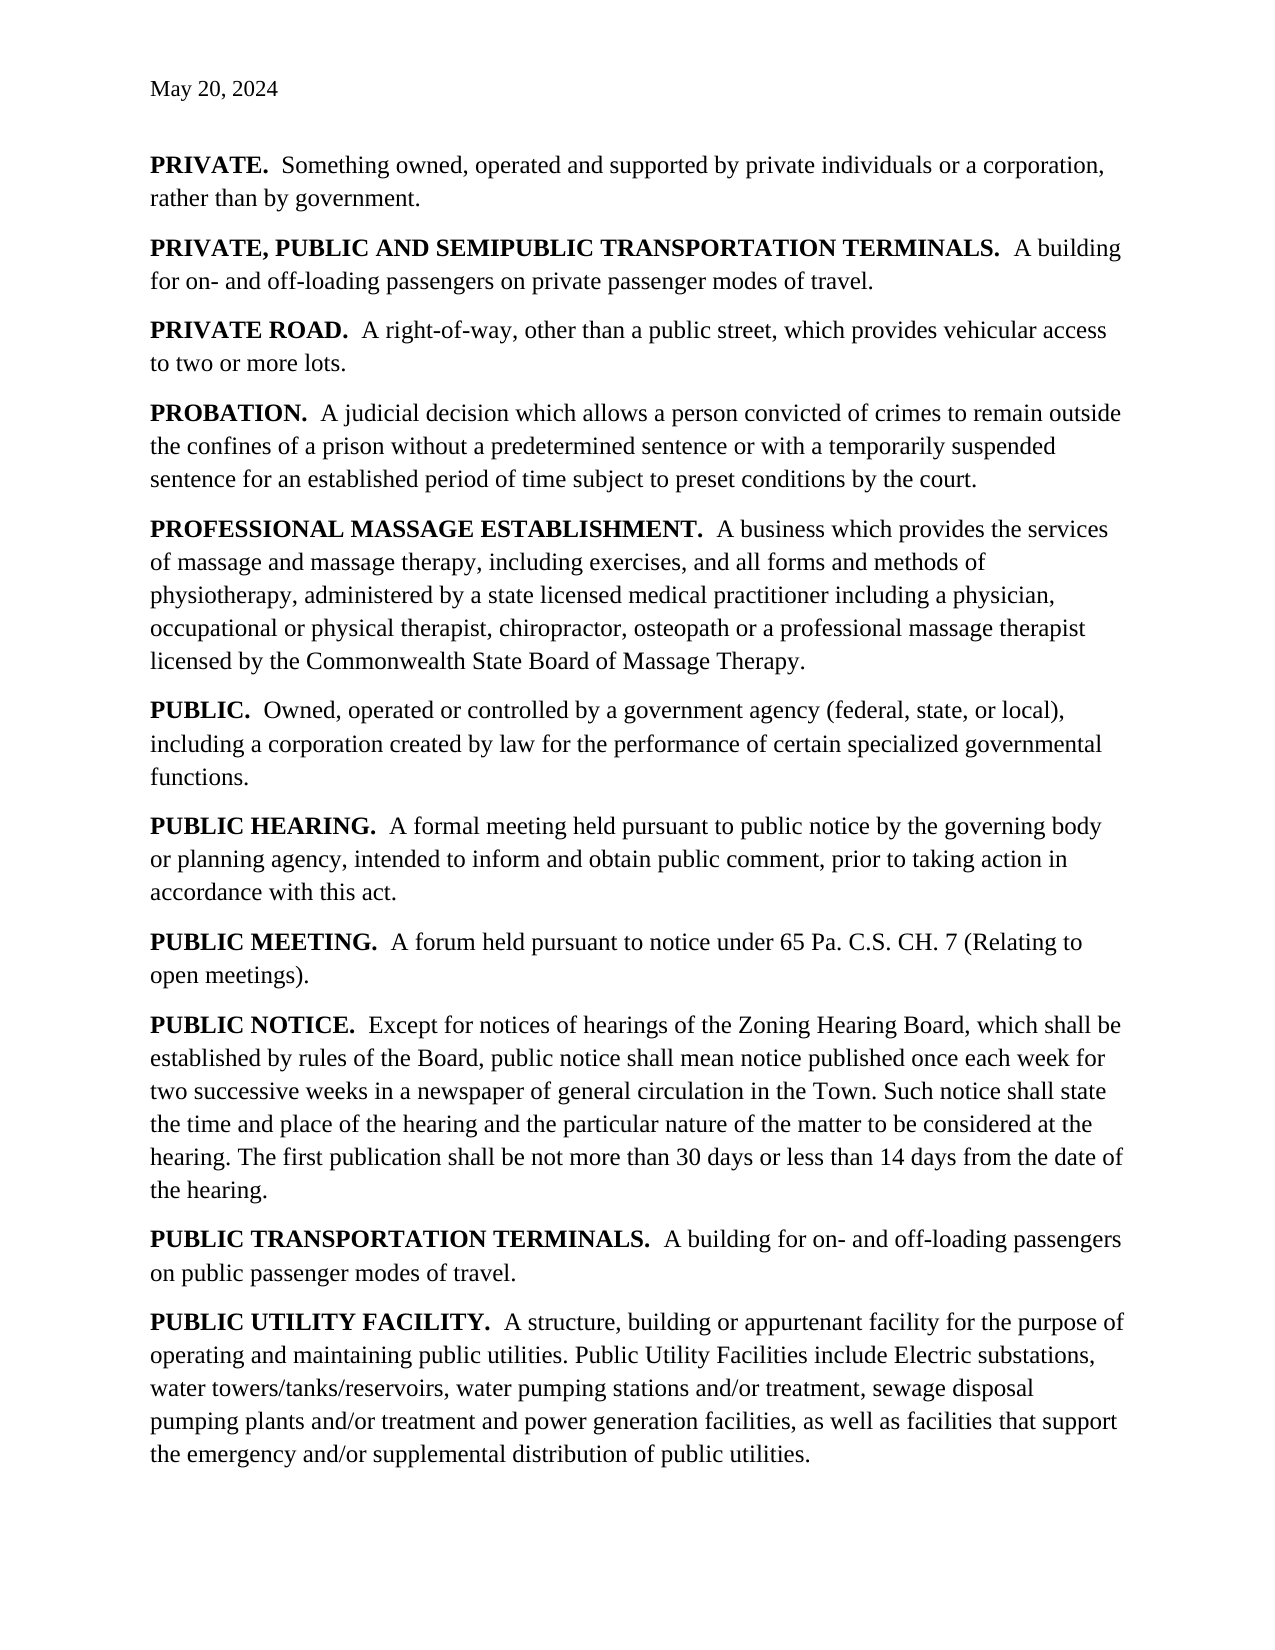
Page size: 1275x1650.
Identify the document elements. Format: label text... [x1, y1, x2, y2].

text PROBATION. A judicial decision which allows a person convicted of crimes to remain outside the confines of a prison without a predetermined sentence or with a temporarily suspended sentence for an established period of time subject to preset conditions by the court. [150, 398, 1125, 493]
text PUBLIC MEETING. A forum held pursuant to notice under 65 Pa. C.S. CH. 7 (Relating to open meetings). [150, 927, 1125, 989]
text PUBLIC. Owned, operated or controlled by a government agency (federal, state, or local), including a corporation created by law for the performance of certain specialized governmental functions. [150, 696, 1125, 790]
text PRIVATE. Something owned, operated and supported by private individuals or a corporation, rather than by government. [150, 150, 1125, 212]
text PUBLIC HEARING. A formal meeting held pursuant to public notice by the governing body or planning agency, intended to inform and obtain public comment, prior to taking action in accordance with this act. [150, 811, 1125, 906]
text PRIVATE, PUBLIC AND SEMIPUBLIC TRANSPORTATION TERMINALS. A building for on- and off-loading passengers on private passenger modes of travel. [150, 233, 1125, 294]
text PUBLIC TRANSPORTATION TERMINALS. A building for on- and off-loading passengers on public passenger modes of travel. [150, 1224, 1125, 1286]
text PUBLIC NOTICE. Except for notices of hearings of the Zoning Hearing Board, which shall be established by rules of the Board, public notice shall mean notice published once each week for two successive weeks in a newspaper of general circulation in the Town. Such notice shall state the time and place of the hearing and the particular nature of the matter to be considered at the hearing. The first publication shall be not more than 30 days or less than 14 days from the date of the hearing. [150, 1010, 1125, 1204]
text PUBLIC UTILITY FACILITY. A structure, building or appurtenant facility for the purpose of operating and maintaining public utilities. Public Utility Facilities include Electric substations, water towers/tanks/reservoirs, water pumping stations and/or treatment, sewage disposal pumping plants and/or treatment and power generation facilities, as well as facilities that support the emergency and/or supplemental distribution of public utilities. [150, 1307, 1125, 1468]
text PROFESSIONAL MASSAGE ESTABLISHMENT. A business which provides the services of massage and massage therapy, including exercises, and all forms and methods of physiotherapy, administered by a state licensed medical practitioner including a physician, occupational or physical therapist, chiropractor, osteopath or a professional massage therapist licensed by the Commonwealth State Board of Massage Therapy. [150, 514, 1125, 675]
text PRIVATE ROAD. A right-of-way, other than a public street, which provides vehicular access to two or more lots. [150, 315, 1125, 377]
